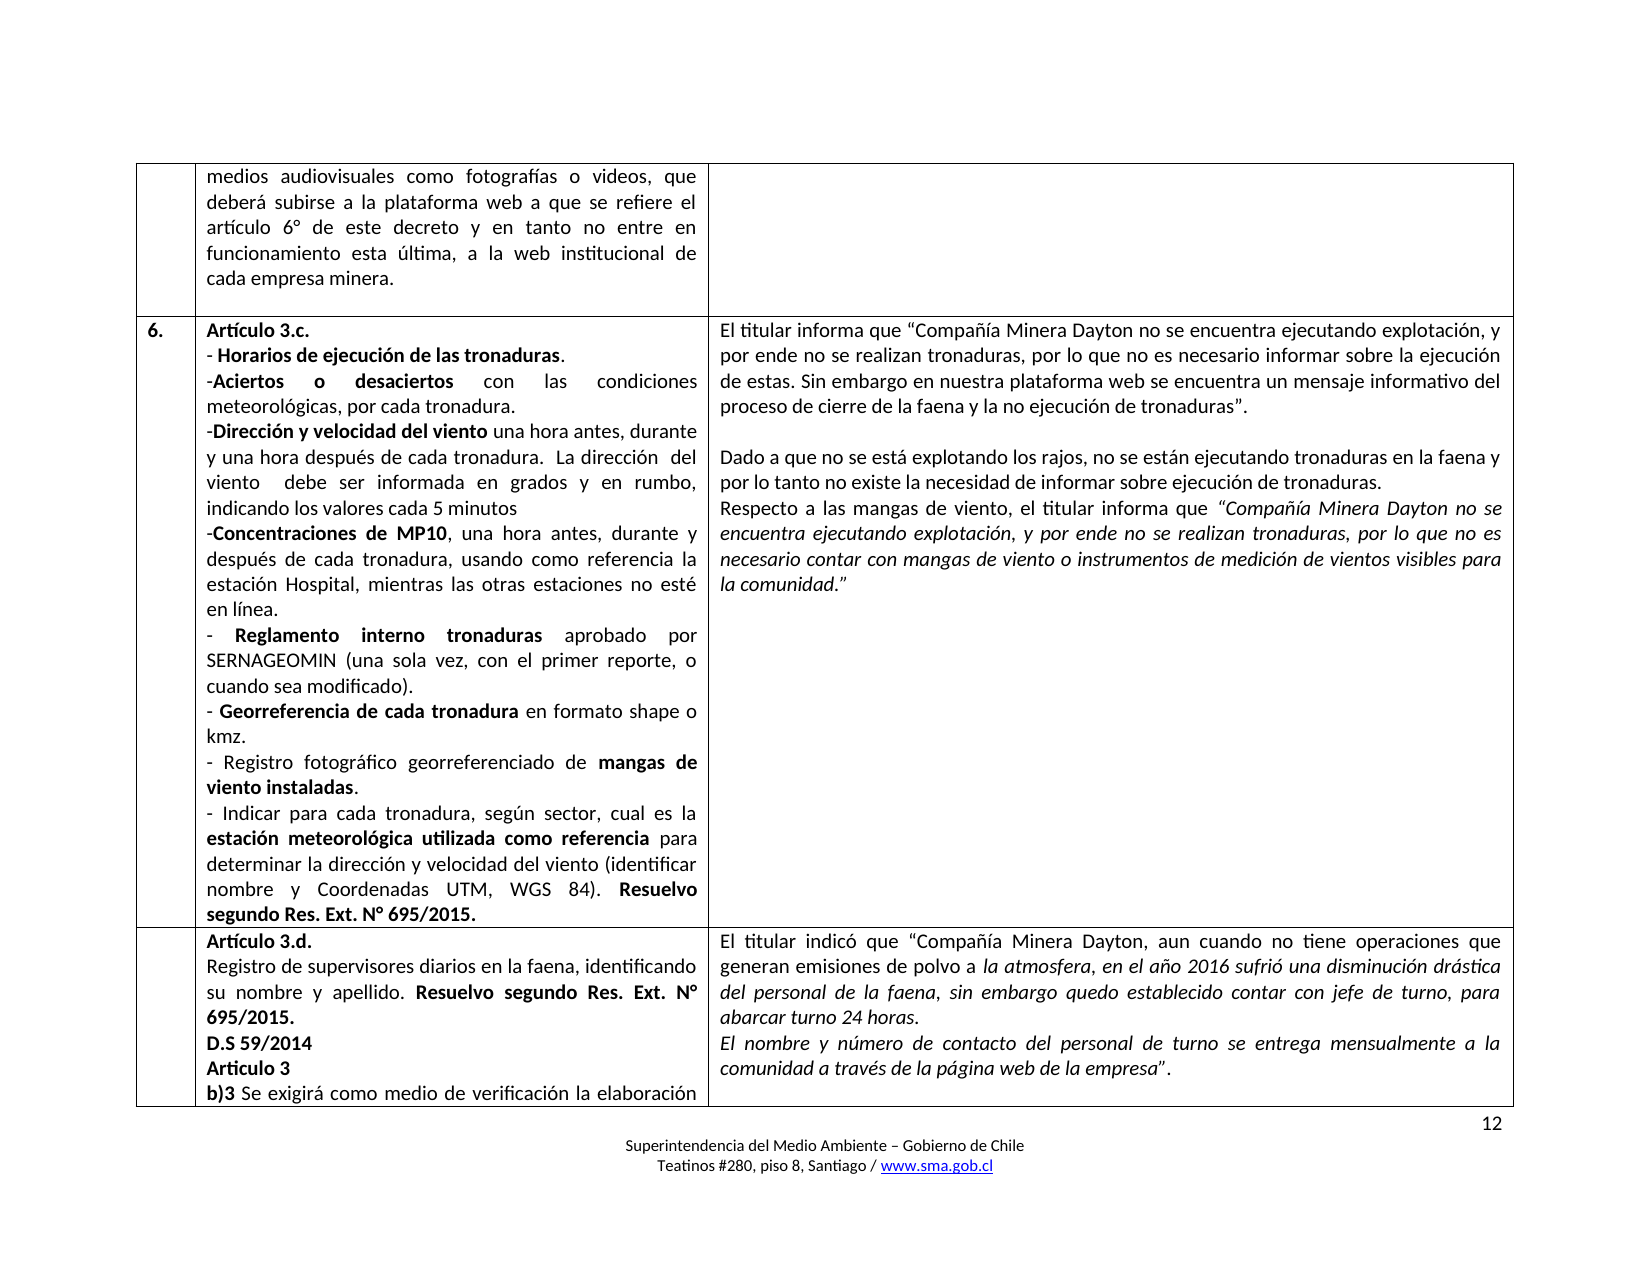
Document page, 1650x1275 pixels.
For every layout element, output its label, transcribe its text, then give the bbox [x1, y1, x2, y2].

table_cell Artículo 3.c. - Horarios de ejecución de las tronaduras. -Aciertos o desaciertos con las condiciones meteorológicas, por cada tronadura. -Dirección y velocidad del viento una hora antes, durante y una hora después de cada tronadura. La dirección del viento debe ser informada en grados y en rumbo, indicando los valores cada 5 minutos -Concentraciones de MP10, una hora antes, durante y después de cada tronadura, usando como referencia la estación Hospital, mientras las otras estaciones no esté en línea. - Reglamento interno tronaduras aprobado por SERNAGEOMIN (una sola vez, con el primer reporte, o cuando sea modificado). - Georreferencia de cada tronadura en formato shape o kmz. - Registro fotográfico georreferenciado de mangas de viento instaladas. - Indicar para cada tronadura, según sector, cual es la estación meteorológica utilizada como referencia para determinar la dirección y velocidad del viento (identificar nombre y Coordenadas UTM, WGS 84). Resuelvo segundo Res. Ext. N° 695/2015. [196, 317, 708, 927]
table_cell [196, 928, 708, 1106]
table_cell [137, 317, 195, 927]
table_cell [196, 164, 708, 316]
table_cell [709, 164, 1513, 316]
table_cell [137, 928, 195, 1106]
table_cell El titular informa que “Compañía Minera Dayton no se encuentra ejecutando explotación, y por ende no se realizan tronaduras, por lo que no es necesario informar sobre la ejecución de estas. Sin embargo en nuestra plataforma web se encuentra un mensaje informativo del proceso de cierre de la faena y la no ejecución de tronaduras”. Dado a que no se está explotando los rajos, no se están ejecutando tronaduras en la faena y por lo tanto no existe la necesidad de informar sobre ejecución de tronaduras. Respecto a las mangas de viento, el titular informa que “Compañía Minera Dayton no se encuentra ejecutando explotación, y por ende no se realizan tronaduras, por lo que no es necesario contar con mangas de viento o instrumentos de medición de vientos visibles para la comunidad.” [709, 317, 1513, 927]
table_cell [709, 928, 1513, 1106]
table_cell [137, 164, 195, 316]
